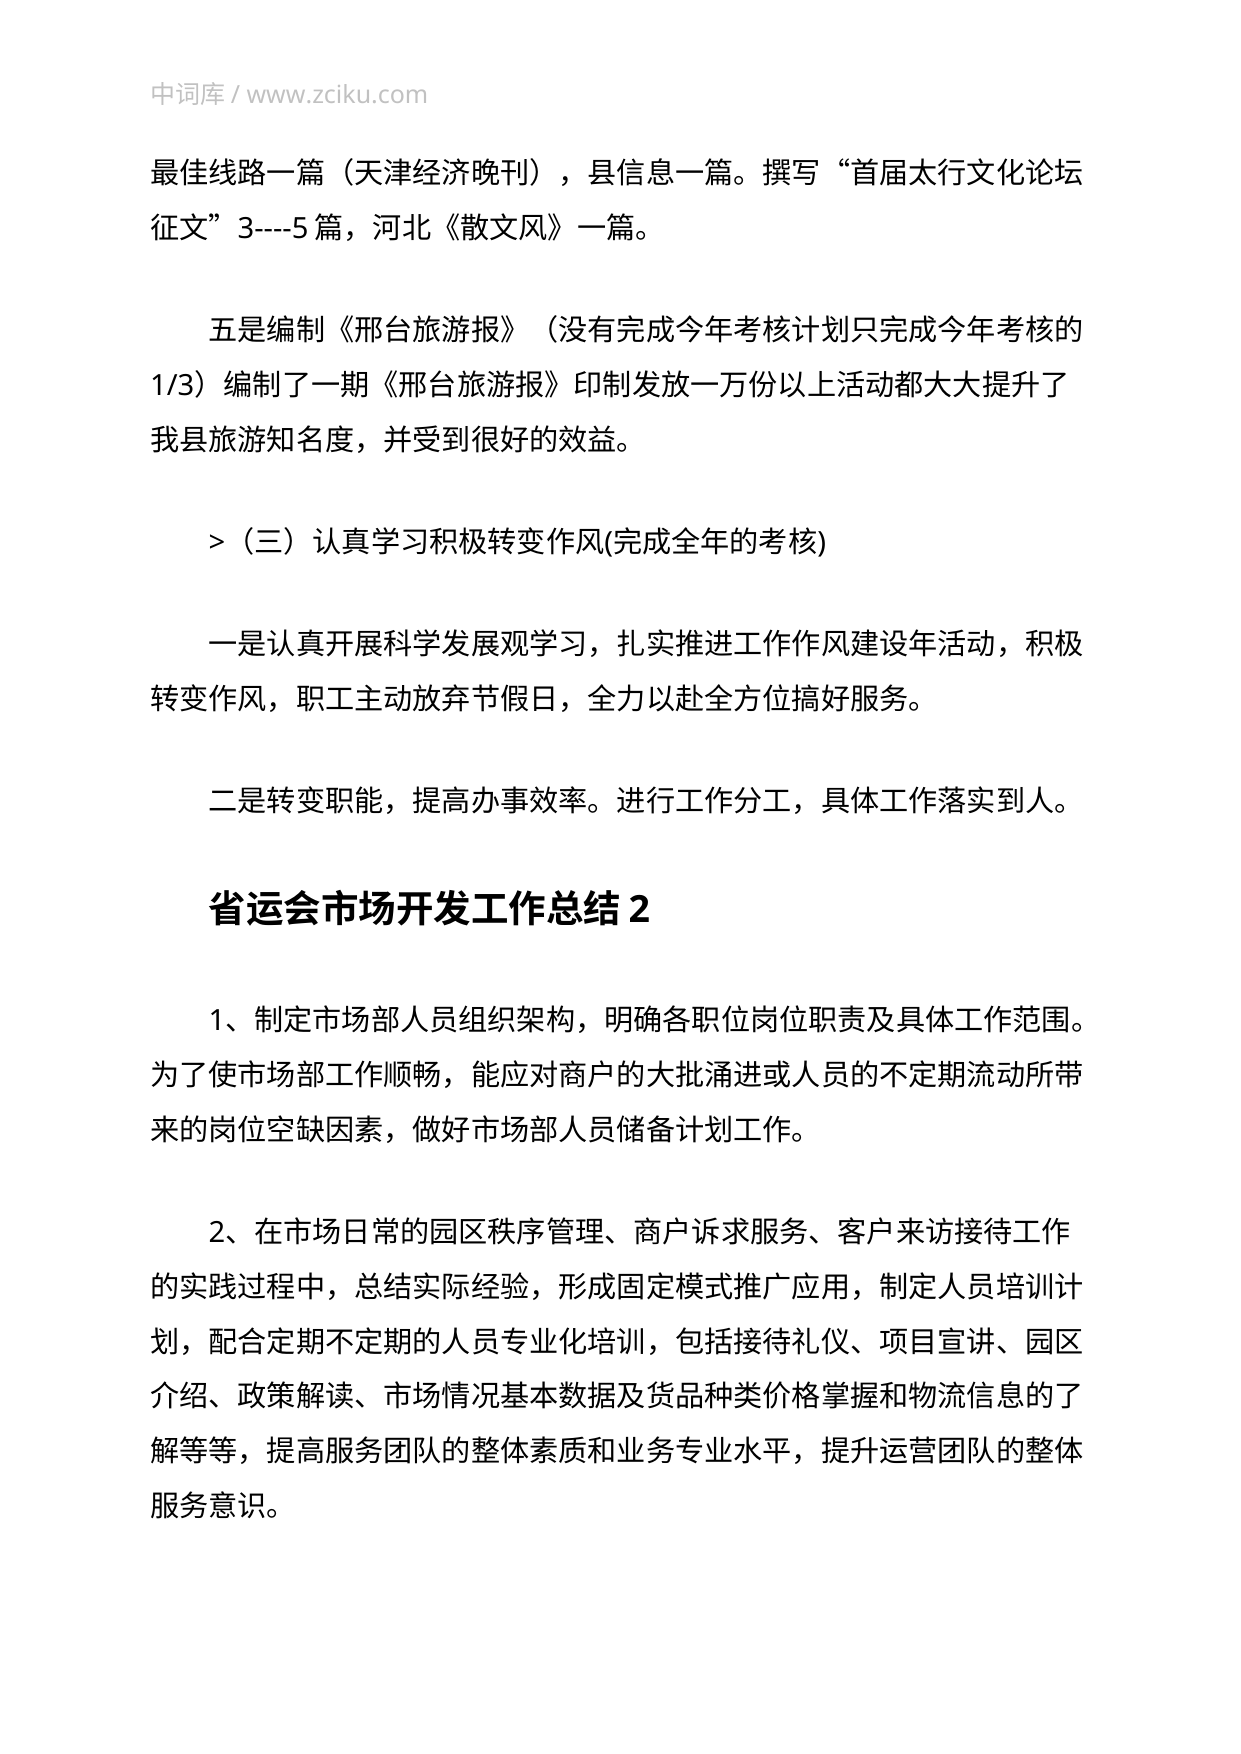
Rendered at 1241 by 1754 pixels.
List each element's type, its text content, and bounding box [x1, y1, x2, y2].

text 五是编制《邢台旅游报》（没有完成今年考核计划只完成今年考核的1/3）编制了一期《邢台旅游报》印制发放一万份以上活动都大大提升了我县旅游知名度，并受到很好的效益。 [150, 307, 1090, 459]
text 1、制定市场部人员组织架构，明确各职位岗位职责及具体工作范围。为了使市场部工作顺畅，能应对商户的大批涌进或人员的不定期流动所带来的岗位空缺因素，做好市场部人员储备计划工作。 [150, 997, 1090, 1149]
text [150, 150, 1090, 247]
text 一是认真开展科学发展观学习，扎实推进工作作风建设年活动，积极转变作风，职工主动放弃节假日，全力以赴全方位搞好服务。 [150, 621, 1090, 718]
text >（三）认真学习积极转变作风(完成全年的考核) [150, 518, 1090, 561]
text 省运会市场开发工作总结2 [150, 879, 1090, 933]
text 二是转变职能，提高办事效率。进行工作分工，具体工作落实到人。 [150, 777, 1090, 819]
text 2、在市场日常的园区秩序管理、商户诉求服务、客户来访接待工作的实践过程中，总结实际经验，形成固定模式推广应用，制定人员培训计划，配合定期不定期的人员专业化培训，包括接待礼仪、项目宣讲、园区介绍、政策解读、市场情况基本数据及货品种类价格掌握和物流信息的了解等等，提高服务团队的整体素质和业务专业水平，提升运营团队的整体服务意识。 [150, 1208, 1090, 1525]
